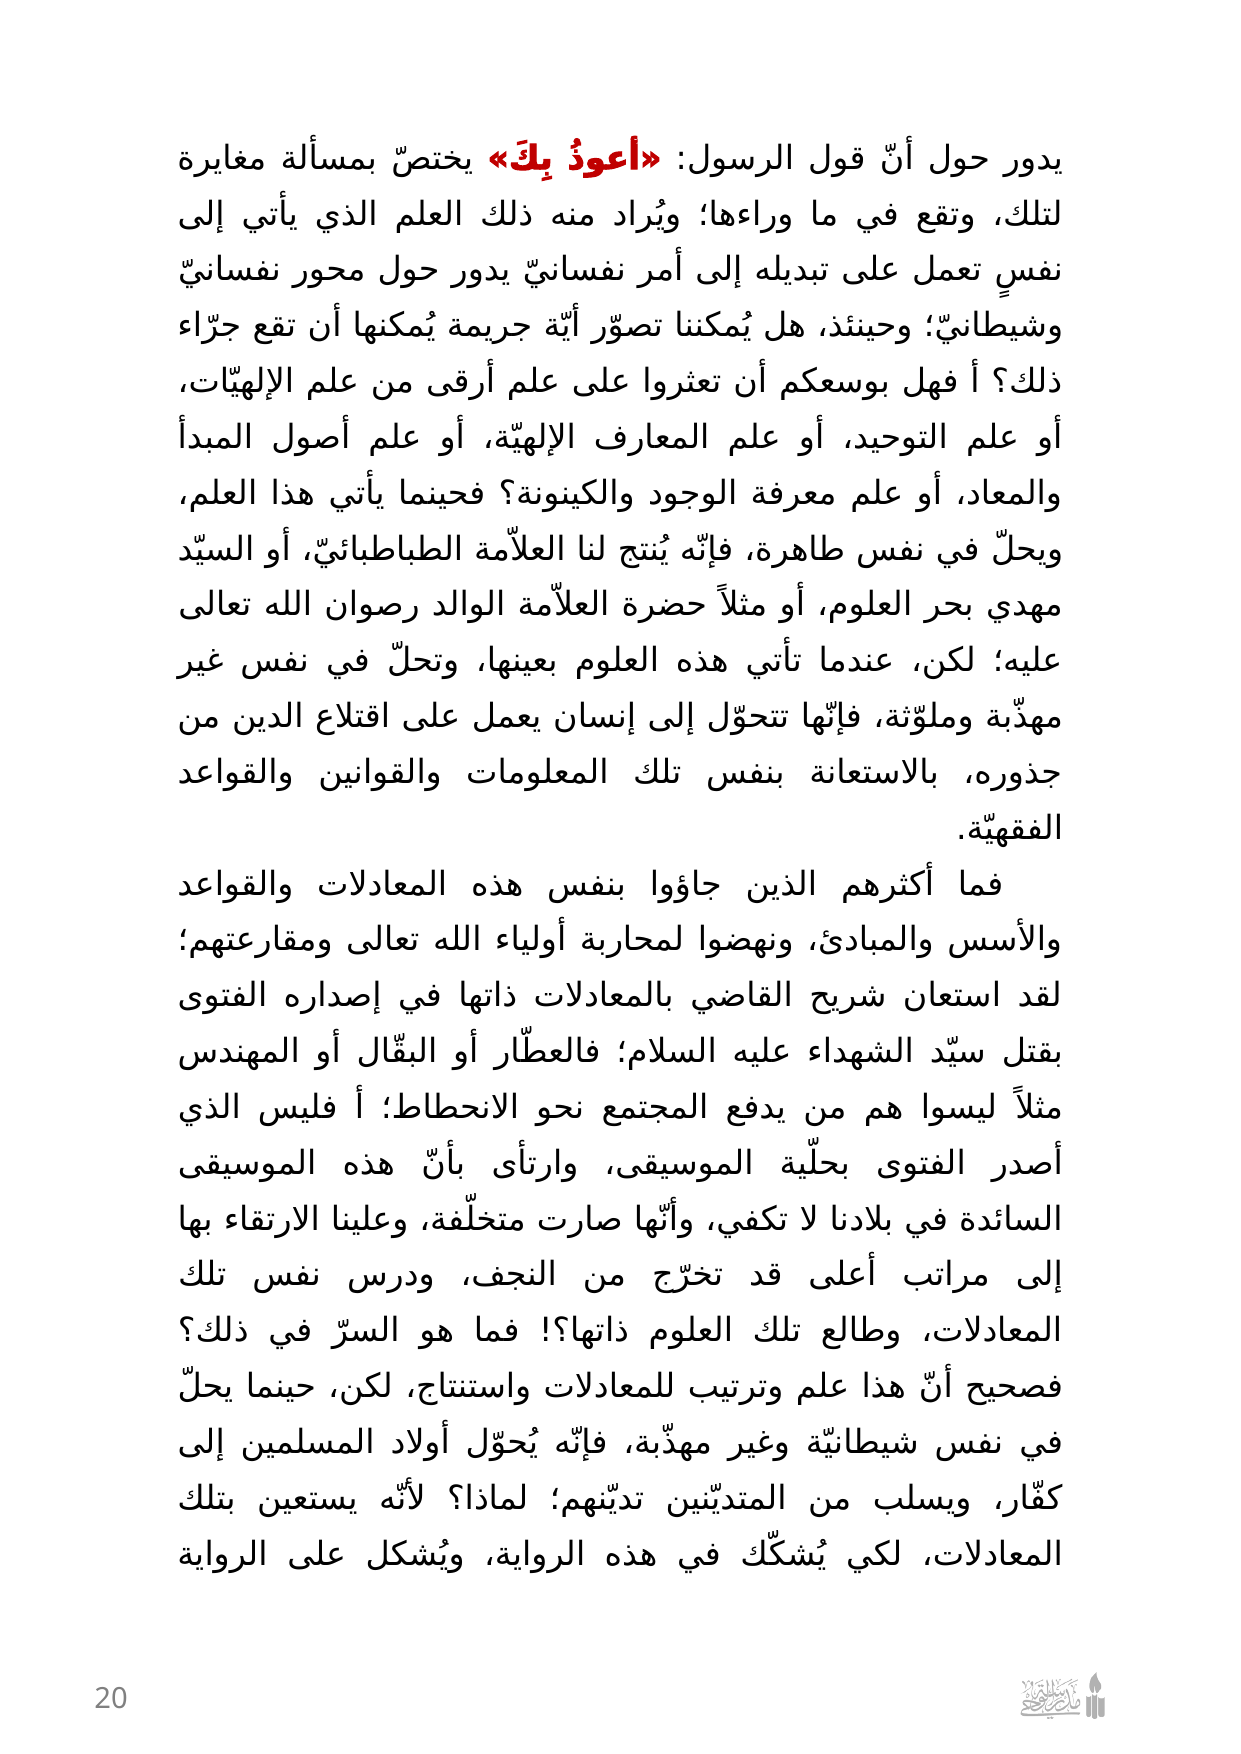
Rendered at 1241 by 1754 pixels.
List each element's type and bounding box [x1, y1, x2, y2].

text [177, 136, 1063, 862]
picture [1020, 1672, 1105, 1719]
text [177, 862, 1063, 1587]
